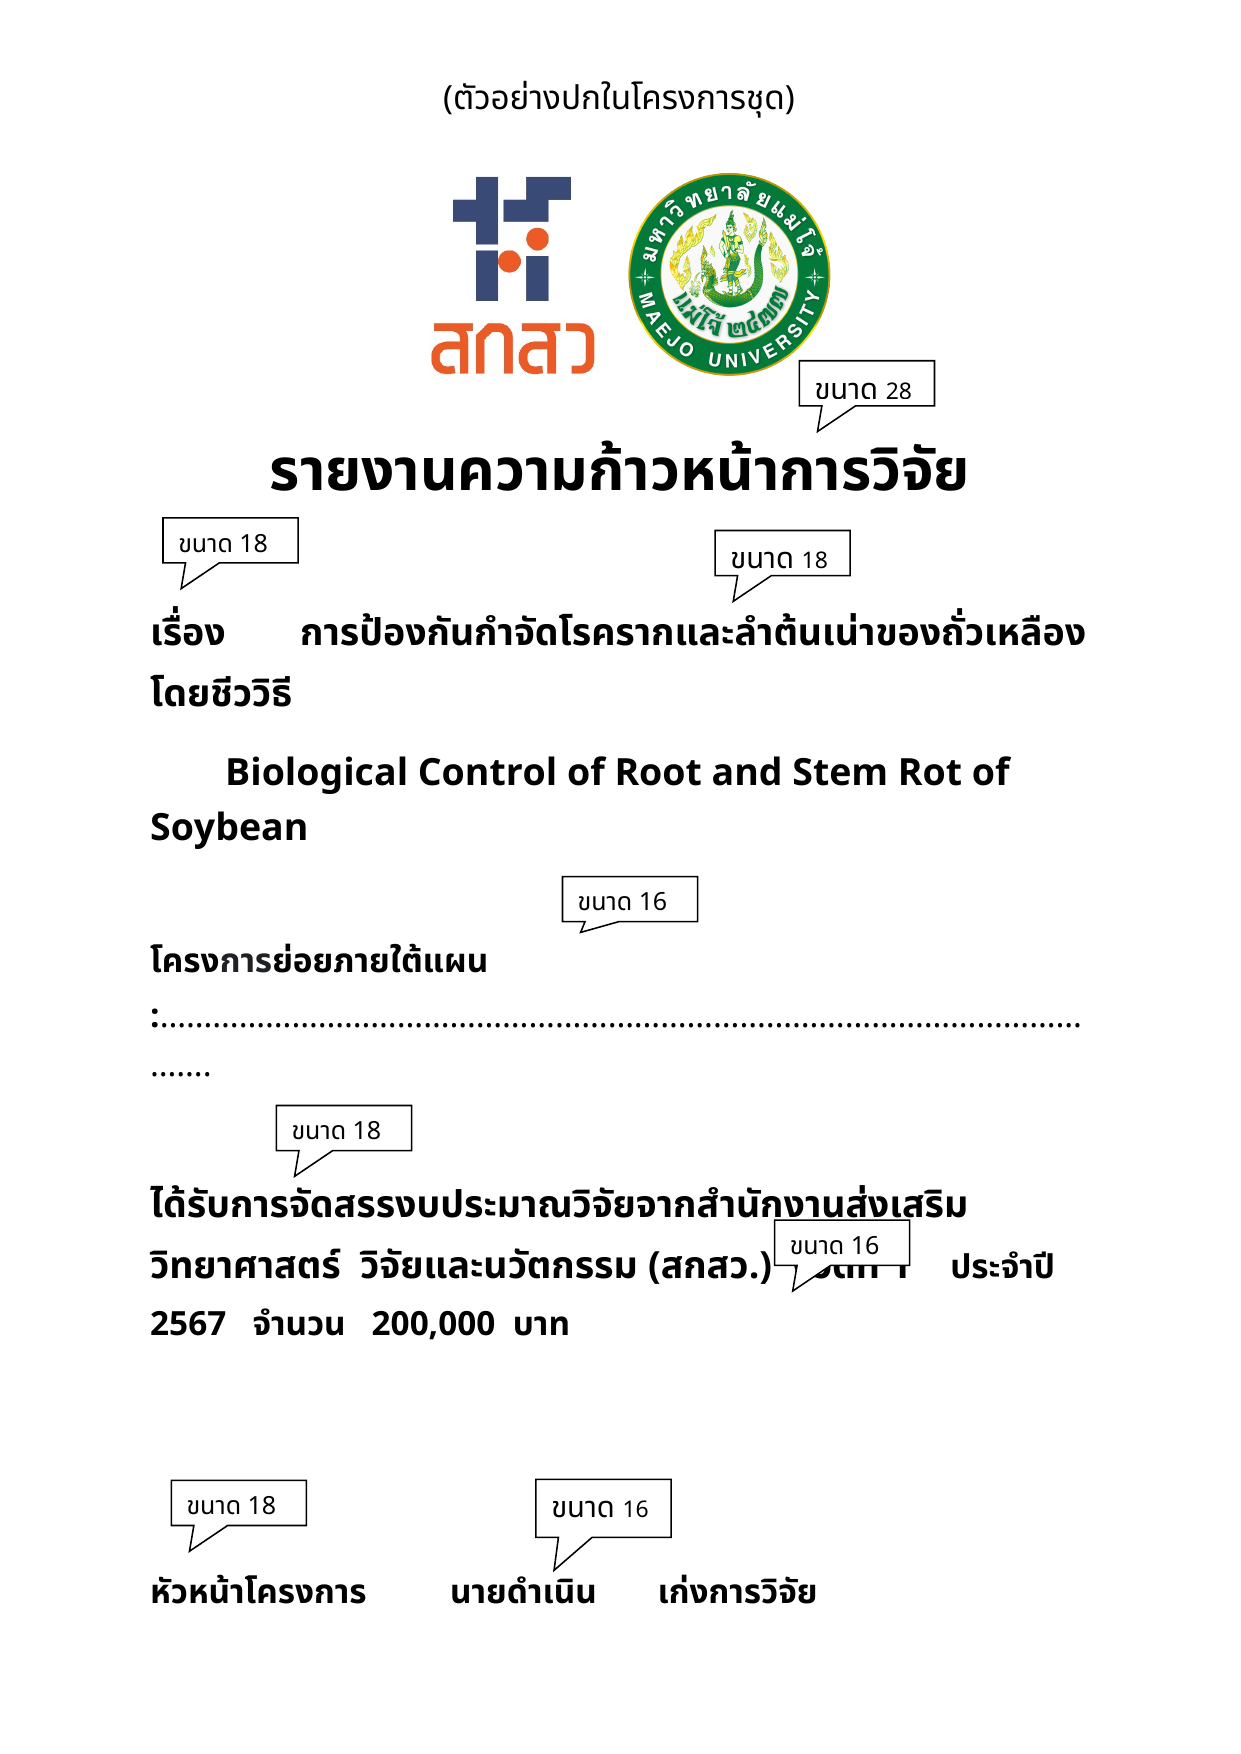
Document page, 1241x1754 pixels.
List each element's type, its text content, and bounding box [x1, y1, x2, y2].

text ได้รับการจัดสรรงบประมาณวิจัยจากสำนักงานส่งเสริมวิทยาศาสตร์ วิจัยและนวัตกรรม (สกสว.) งวดที่ 1 ประจำปี 2567 จำนวน 200,000 บาท [150, 1178, 1090, 1350]
text หัวหน้าโครงการ นายดำเนิน เก่งการวิจัย [150, 1568, 1090, 1618]
picture [411, 172, 613, 378]
picture [626, 171, 832, 377]
text Biological Control of Root and Stem Rot of Soybean [150, 745, 1090, 851]
text เรื่อง การป้องกันกำจัดโรครากและลำต้นเน่าของถั่วเหลืองโดยชีววิธี [150, 606, 1090, 724]
text รายงานความก้าวหน้าการวิจัย [150, 428, 1090, 517]
text โครงการย่อยภายใต้แผน :…………………………………………………………………………………………………. [150, 937, 1090, 1086]
